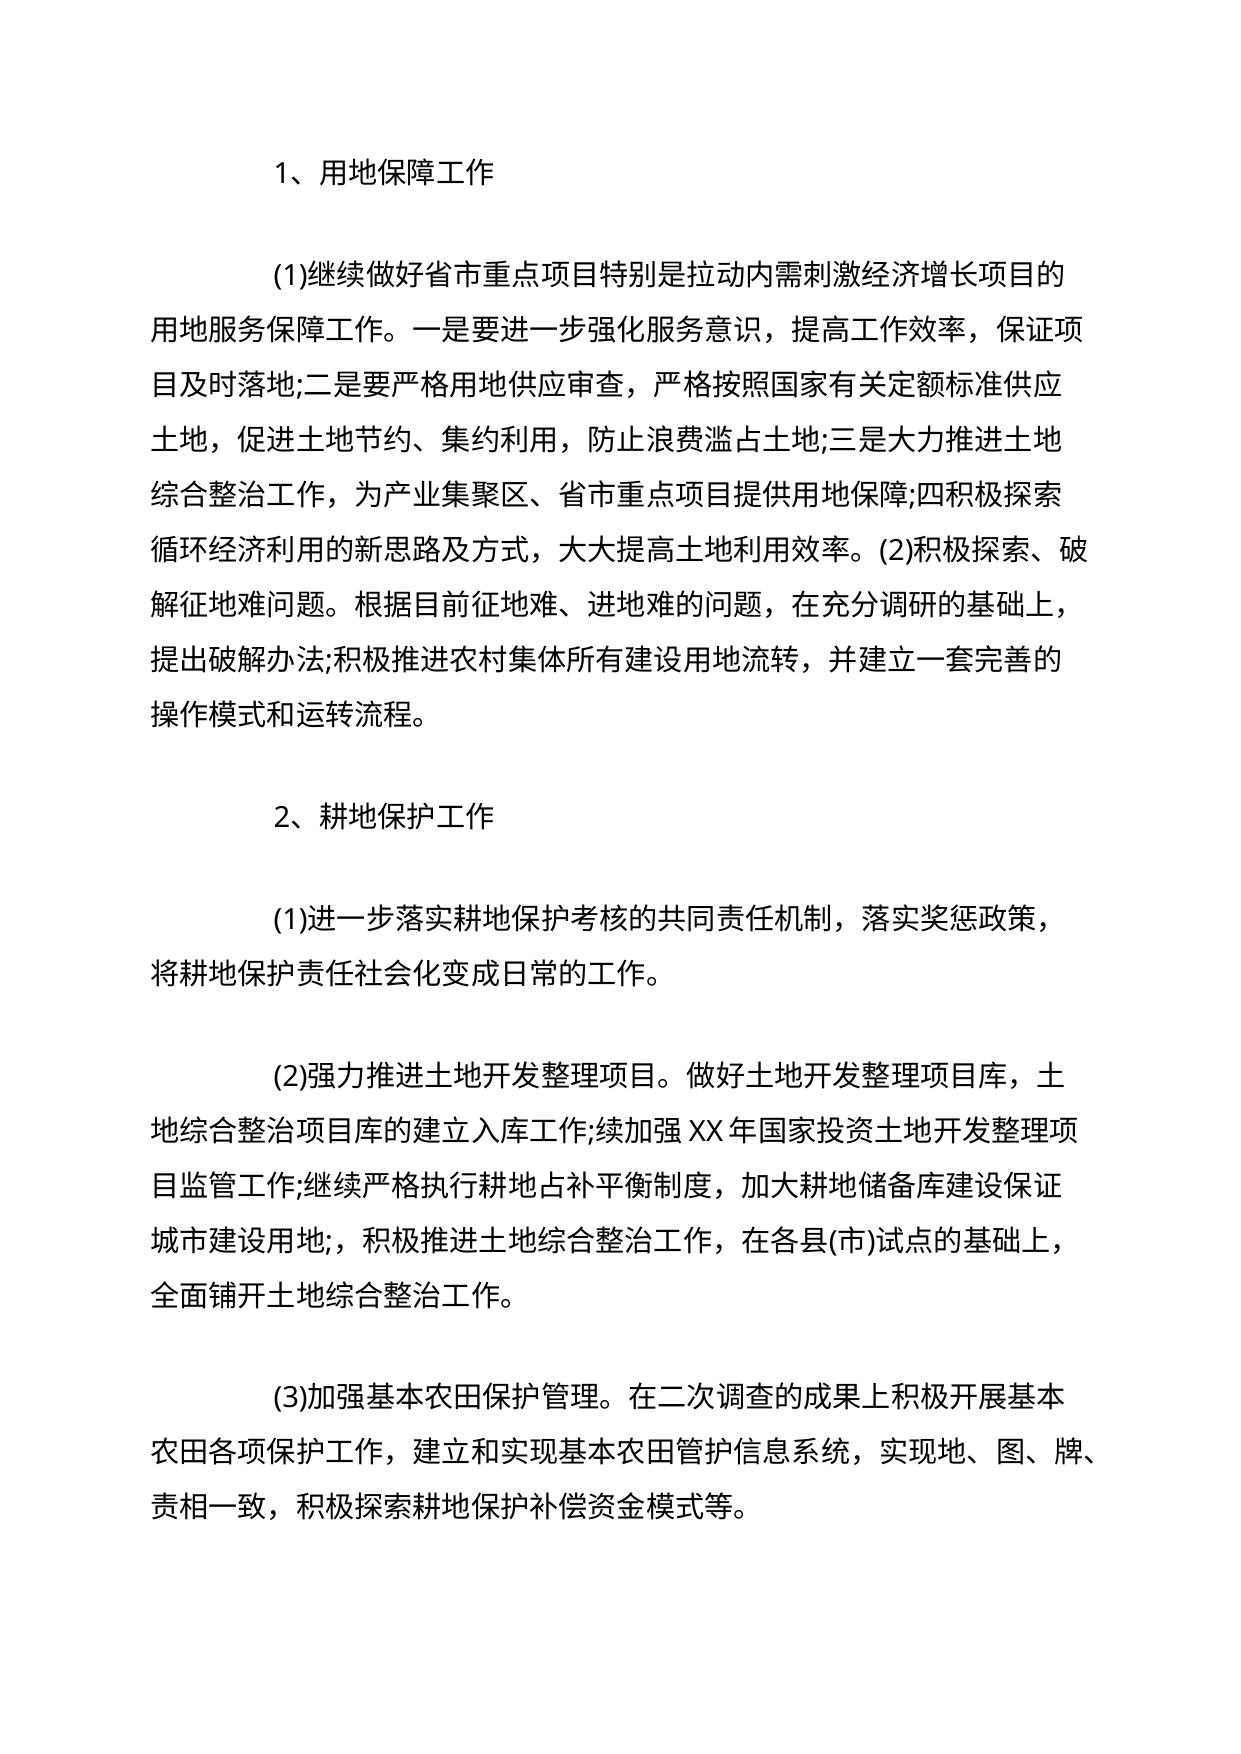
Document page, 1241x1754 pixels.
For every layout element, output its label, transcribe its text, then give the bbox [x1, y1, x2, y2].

text 2、耕地保护工作 [150, 793, 1090, 836]
text 1、用地保障工作 [150, 150, 1090, 192]
text (3)加强基本农田保护管理。在二次调查的成果上积极开展基本农田各项保护工作，建立和实现基本农田管护信息系统，实现地、图、牌、责相一致，积极探索耕地保护补偿资金模式等。 [150, 1374, 1090, 1526]
text (2)强力推进土地开发整理项目。做好土地开发整理项目库，土地综合整治项目库的建立入库工作;续加强XX年国家投资土地开发整理项目监管工作;继续严格执行耕地占补平衡制度，加大耕地储备库建设保证城市建设用地;，积极推进土地综合整治工作，在各县(市)试点的基础上，全面铺开土地综合整治工作。 [150, 1052, 1090, 1314]
text (1)继续做好省市重点项目特别是拉动内需刺激经济增长项目的用地服务保障工作。一是要进一步强化服务意识，提高工作效率，保证项目及时落地;二是要严格用地供应审查，严格按照国家有关定额标准供应土地，促进土地节约、集约利用，防止浪费滥占土地;三是大力推进土地综合整治工作，为产业集聚区、省市重点项目提供用地保障;四积极探索循环经济利用的新思路及方式，大大提高土地利用效率。(2)积极探索、破解征地难问题。根据目前征地难、进地难的问题，在充分调研的基础上，提出破解办法;积极推进农村集体所有建设用地流转，并建立一套完善的操作模式和运转流程。 [150, 252, 1090, 734]
text (1)进一步落实耕地保护考核的共同责任机制，落实奖惩政策，将耕地保护责任社会化变成日常的工作。 [150, 896, 1090, 993]
